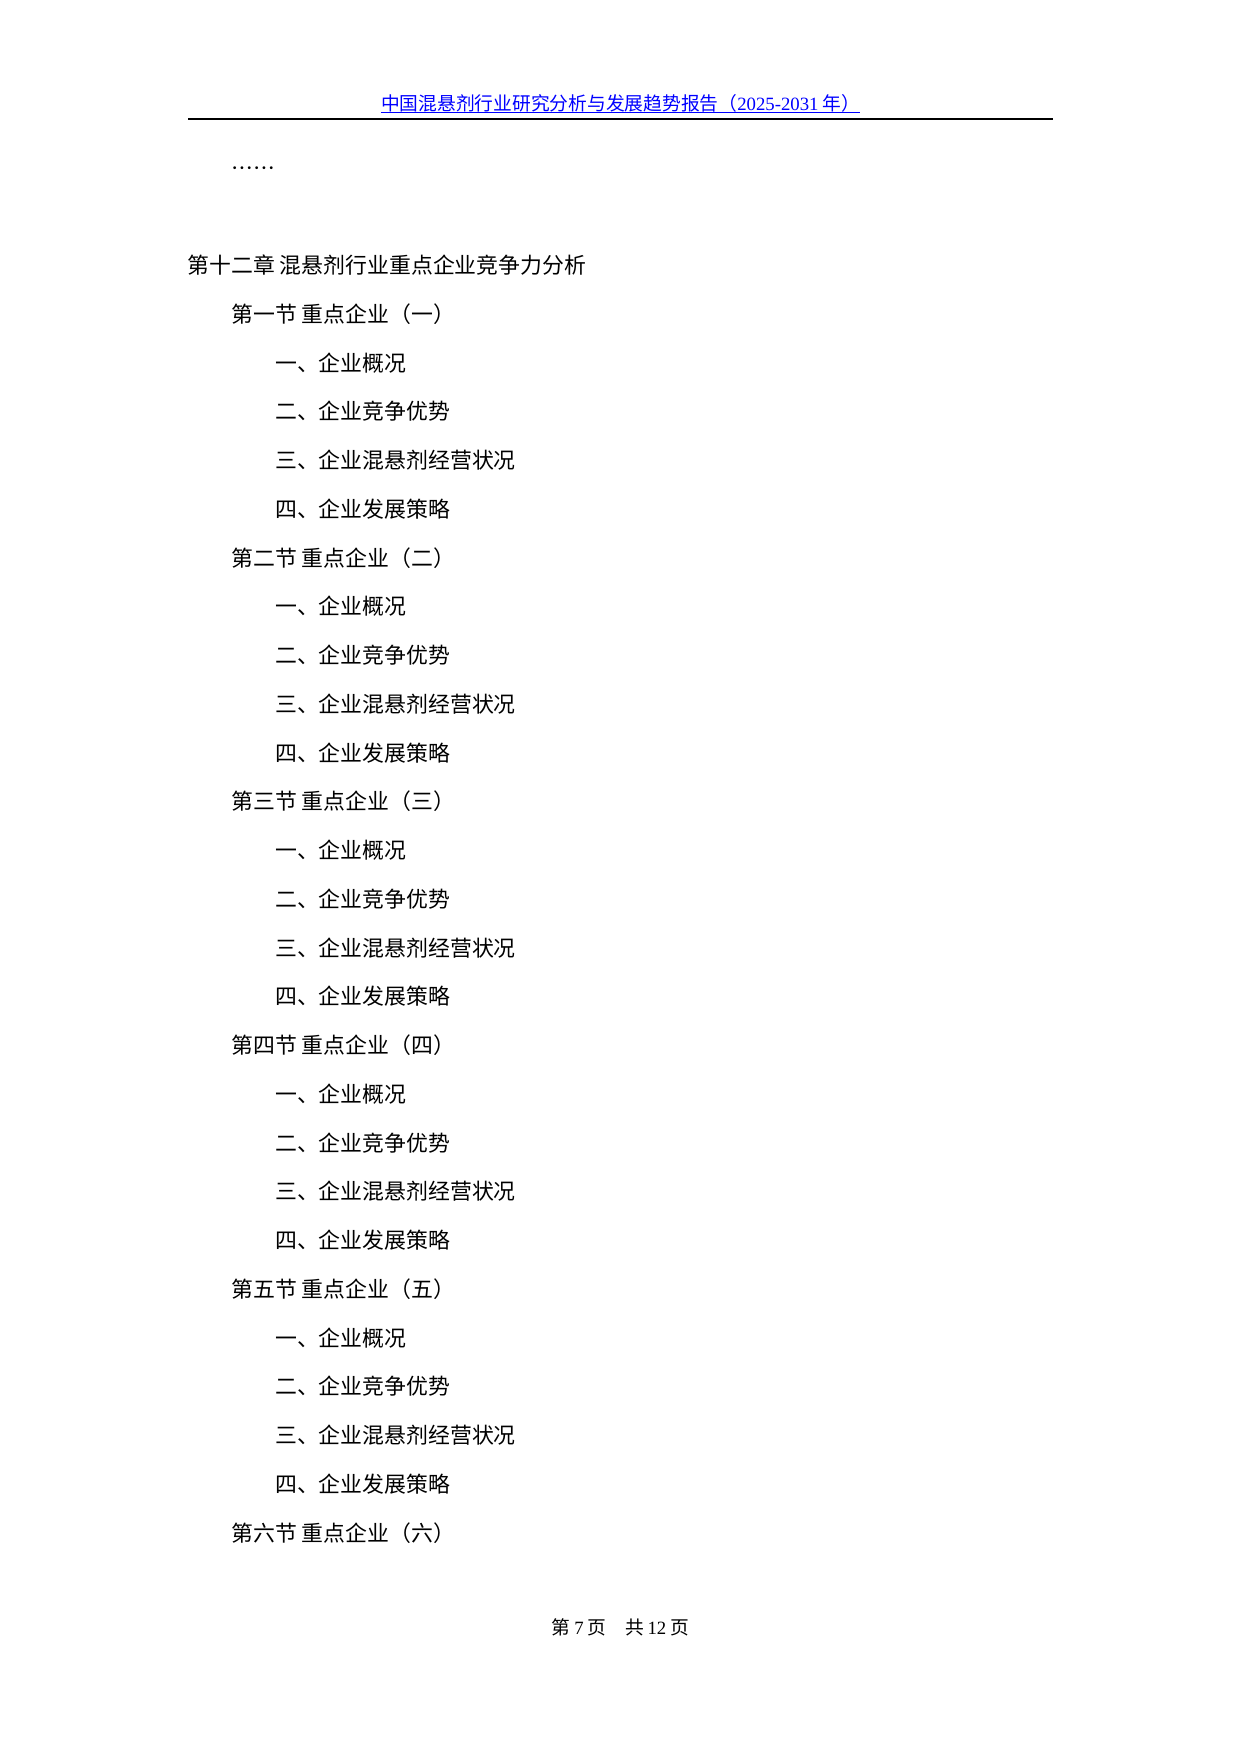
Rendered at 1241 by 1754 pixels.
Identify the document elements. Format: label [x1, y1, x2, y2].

text [187, 150, 1053, 1548]
